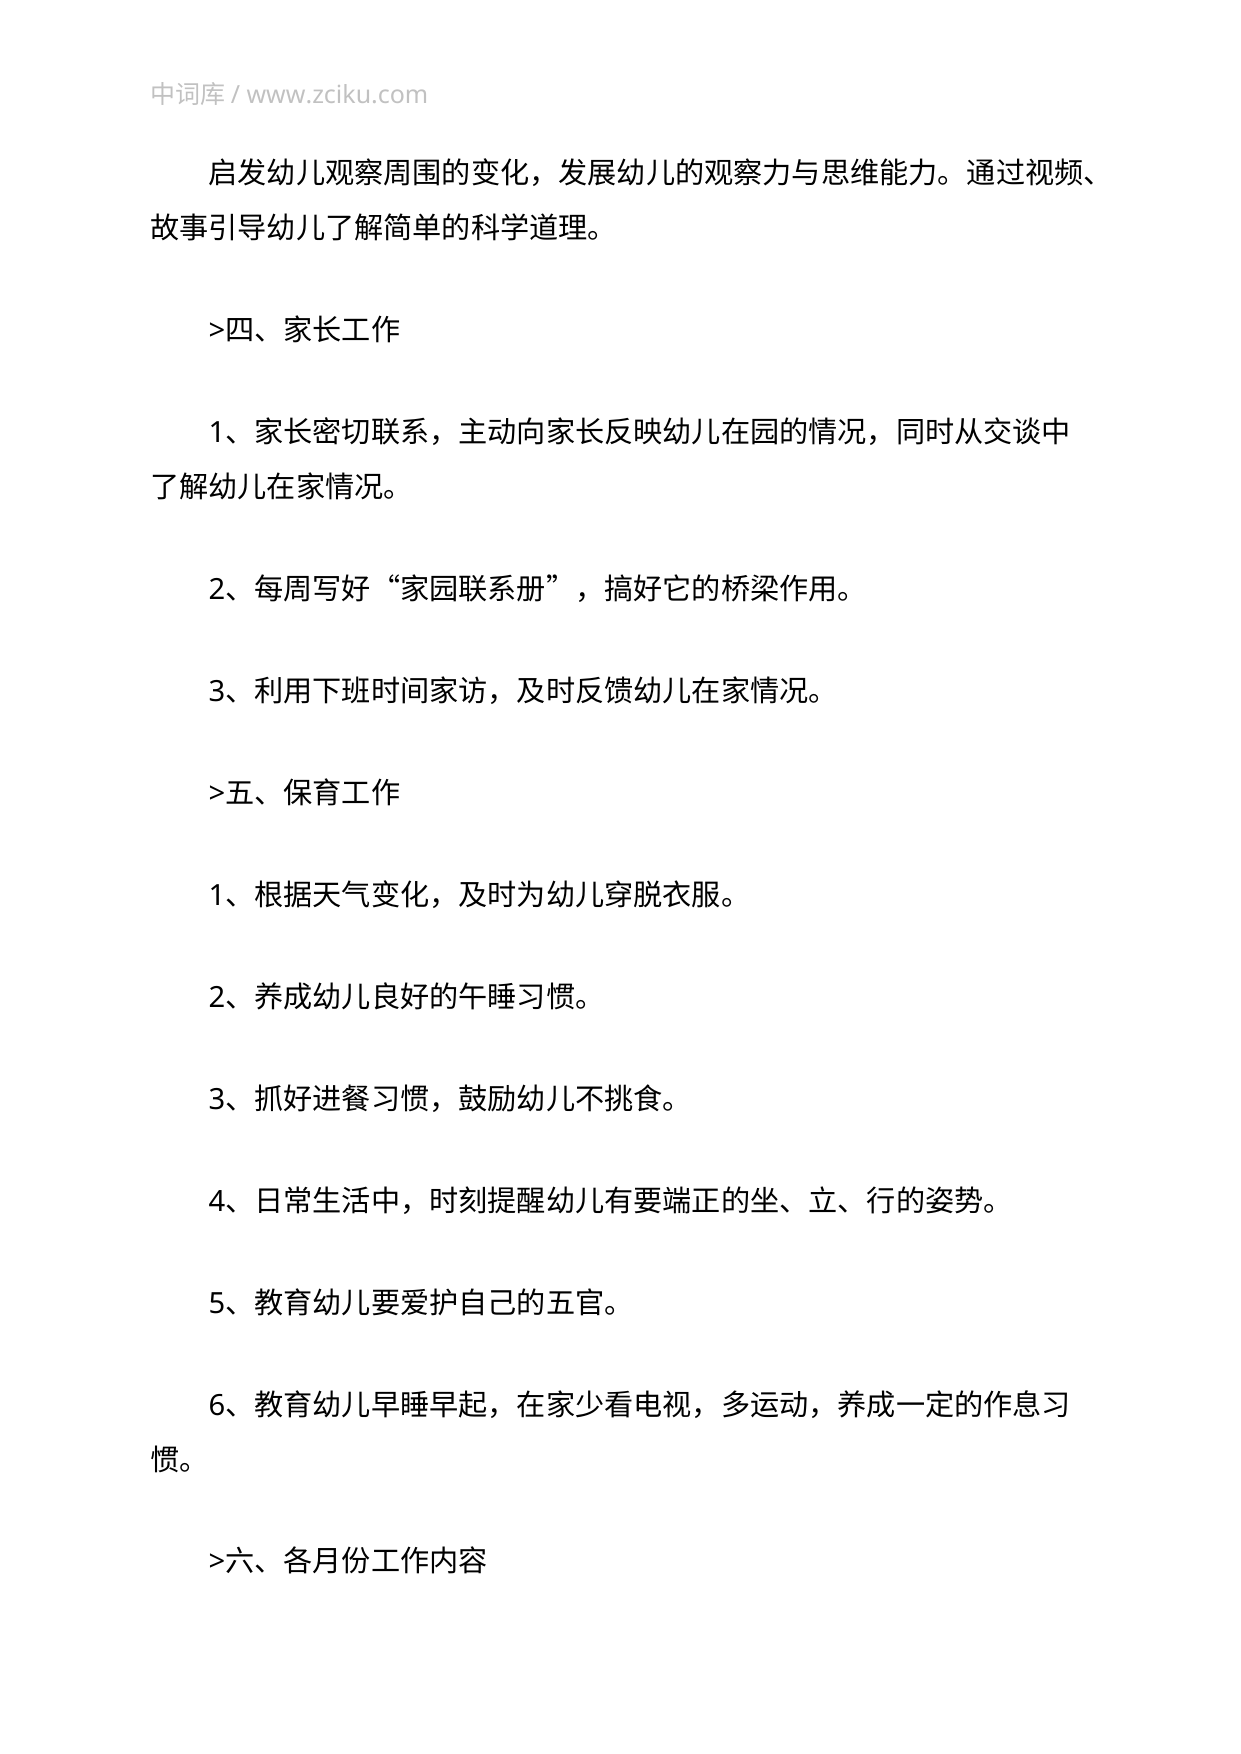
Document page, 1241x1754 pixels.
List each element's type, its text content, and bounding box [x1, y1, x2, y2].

text >五、保育工作 [150, 769, 1090, 812]
text 4、日常生活中，时刻提醒幼儿有要端正的坐、立、行的姿势。 [150, 1177, 1090, 1220]
text >四、家长工作 [150, 307, 1090, 349]
text 3、利用下班时间家访，及时反馈幼儿在家情况。 [150, 667, 1090, 710]
text 5、教育幼儿要爱护自己的五官。 [150, 1279, 1090, 1322]
text 6、教育幼儿早睡早起，在家少看电视，多运动，养成一定的作息习惯。 [150, 1381, 1090, 1478]
text 1、家长密切联系，主动向家长反映幼儿在园的情况，同时从交谈中了解幼儿在家情况。 [150, 409, 1090, 506]
text 启发幼儿观察周围的变化，发展幼儿的观察力与思维能力。通过视频、故事引导幼儿了解简单的科学道理。 [150, 150, 1090, 247]
text 1、根据天气变化，及时为幼儿穿脱衣服。 [150, 871, 1090, 914]
text >六、各月份工作内容 [150, 1538, 1090, 1580]
text 2、养成幼儿良好的午睡习惯。 [150, 973, 1090, 1016]
text 3、抓好进餐习惯，鼓励幼儿不挑食。 [150, 1075, 1090, 1118]
text 2、每周写好“家园联系册”，搞好它的桥梁作用。 [150, 565, 1090, 608]
